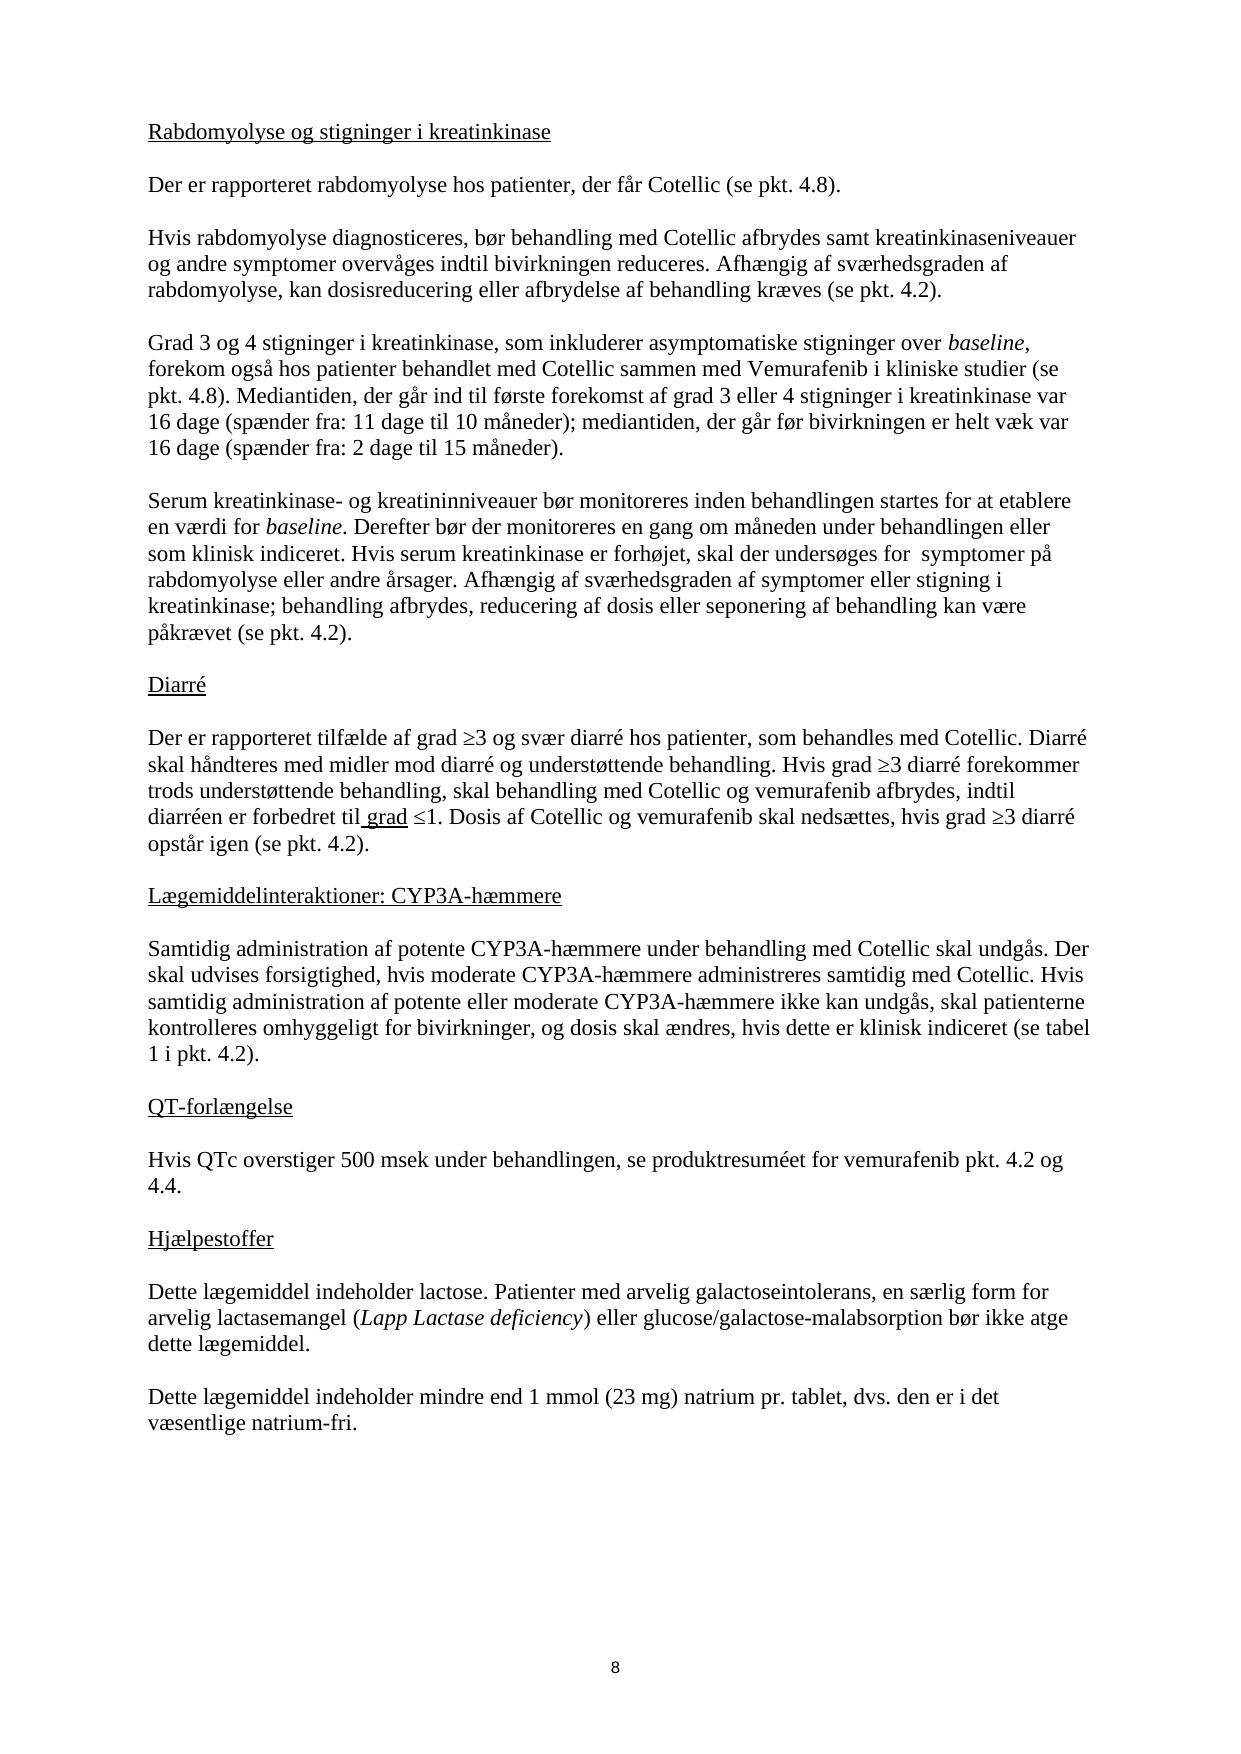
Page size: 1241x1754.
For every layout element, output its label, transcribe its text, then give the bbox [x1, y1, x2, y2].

text Dette lægemiddel indeholder mindre end 1 mmol (23 mg) natrium pr. tablet, dvs. den er i det væsentlige natrium-fri. [148, 1383, 1092, 1436]
text Der er rapporteret tilfælde af grad ≥3 og svær diarré hos patienter, som behandles med Cotellic. Diarré skal håndteres med midler mod diarré og understøttende behandling. Hvis grad ≥3 diarré forekommer trods understøttende behandling, skal behandling med Cotellic og vemurafenib afbrydes, indtil diarréen er forbedret til grad ≤1. Dosis af Cotellic og vemurafenib skal nedsættes, hvis grad ≥3 diarré opstår igen (se pkt. 4.2). [148, 724, 1092, 856]
text Lægemiddelinteraktioner: CYP3A-hæmmere [148, 882, 1092, 909]
text Dette lægemiddel indeholder lactose. Patienter med arvelig galactoseintolerans, en særlig form for arvelig lactasemangel (Lapp Lactase deficiency) eller glucose/galactose-malabsorption bør ikke atge dette lægemiddel. [148, 1278, 1092, 1357]
text Hjælpestoffer [148, 1225, 1092, 1251]
text Diarré [148, 672, 1092, 698]
text Der er rapporteret rabdomyolyse hos patienter, der får Cotellic (se pkt. 4.8). [148, 171, 1092, 197]
text QT-forlængelse [148, 1093, 1092, 1119]
text Rabdomyolyse og stigninger i kreatinkinase [148, 118, 1092, 144]
text Serum kreatinkinase- og kreatininniveauer bør monitoreres inden behandlingen startes for at etablere en værdi for baseline. Derefter bør der monitoreres en gang om måneden under behandlingen eller som klinisk indiceret. Hvis serum kreatinkinase er forhøjet, skal der undersøges for symptomer på rabdomyolyse eller andre årsager. Afhængig af sværhedsgraden af symptomer eller stigning i kreatinkinase; behandling afbrydes, reducering af dosis eller seponering af behandling kan være påkrævet (se pkt. 4.2). [148, 487, 1092, 645]
text Grad 3 og 4 stigninger i kreatinkinase, som inkluderer asymptomatiske stigninger over baseline, forekom også hos patienter behandlet med Cotellic sammen med Vemurafenib i kliniske studier (se pkt. 4.8). Mediantiden, der går ind til første forekomst af grad 3 eller 4 stigninger i kreatinkinase var 16 dage (spænder fra: 11 dage til 10 måneder); mediantiden, der går før bivirkningen er helt væk var 16 dage (spænder fra: 2 dage til 15 måneder). [148, 329, 1092, 461]
text Hvis QTc overstiger 500 msek under behandlingen, se produktresuméet for vemurafenib pkt. 4.2 og 4.4. [148, 1146, 1092, 1199]
text Samtidig administration af potente CYP3A-hæmmere under behandling med Cotellic skal undgås. Der skal udvises forsigtighed, hvis moderate CYP3A-hæmmere administreres samtidig med Cotellic. Hvis samtidig administration af potente eller moderate CYP3A-hæmmere ikke kan undgås, skal patienterne kontrolleres omhyggeligt for bivirkninger, og dosis skal ændres, hvis dette er klinisk indiceret (se tabel 1 i pkt. 4.2). [148, 935, 1092, 1067]
text Hvis rabdomyolyse diagnosticeres, bør behandling med Cotellic afbrydes samt kreatinkinaseniveauer og andre symptomer overvåges indtil bivirkningen reduceres. Afhængig af sværhedsgraden af rabdomyolyse, kan dosisreducering eller afbrydelse af behandling kræves (se pkt. 4.2). [148, 223, 1092, 303]
